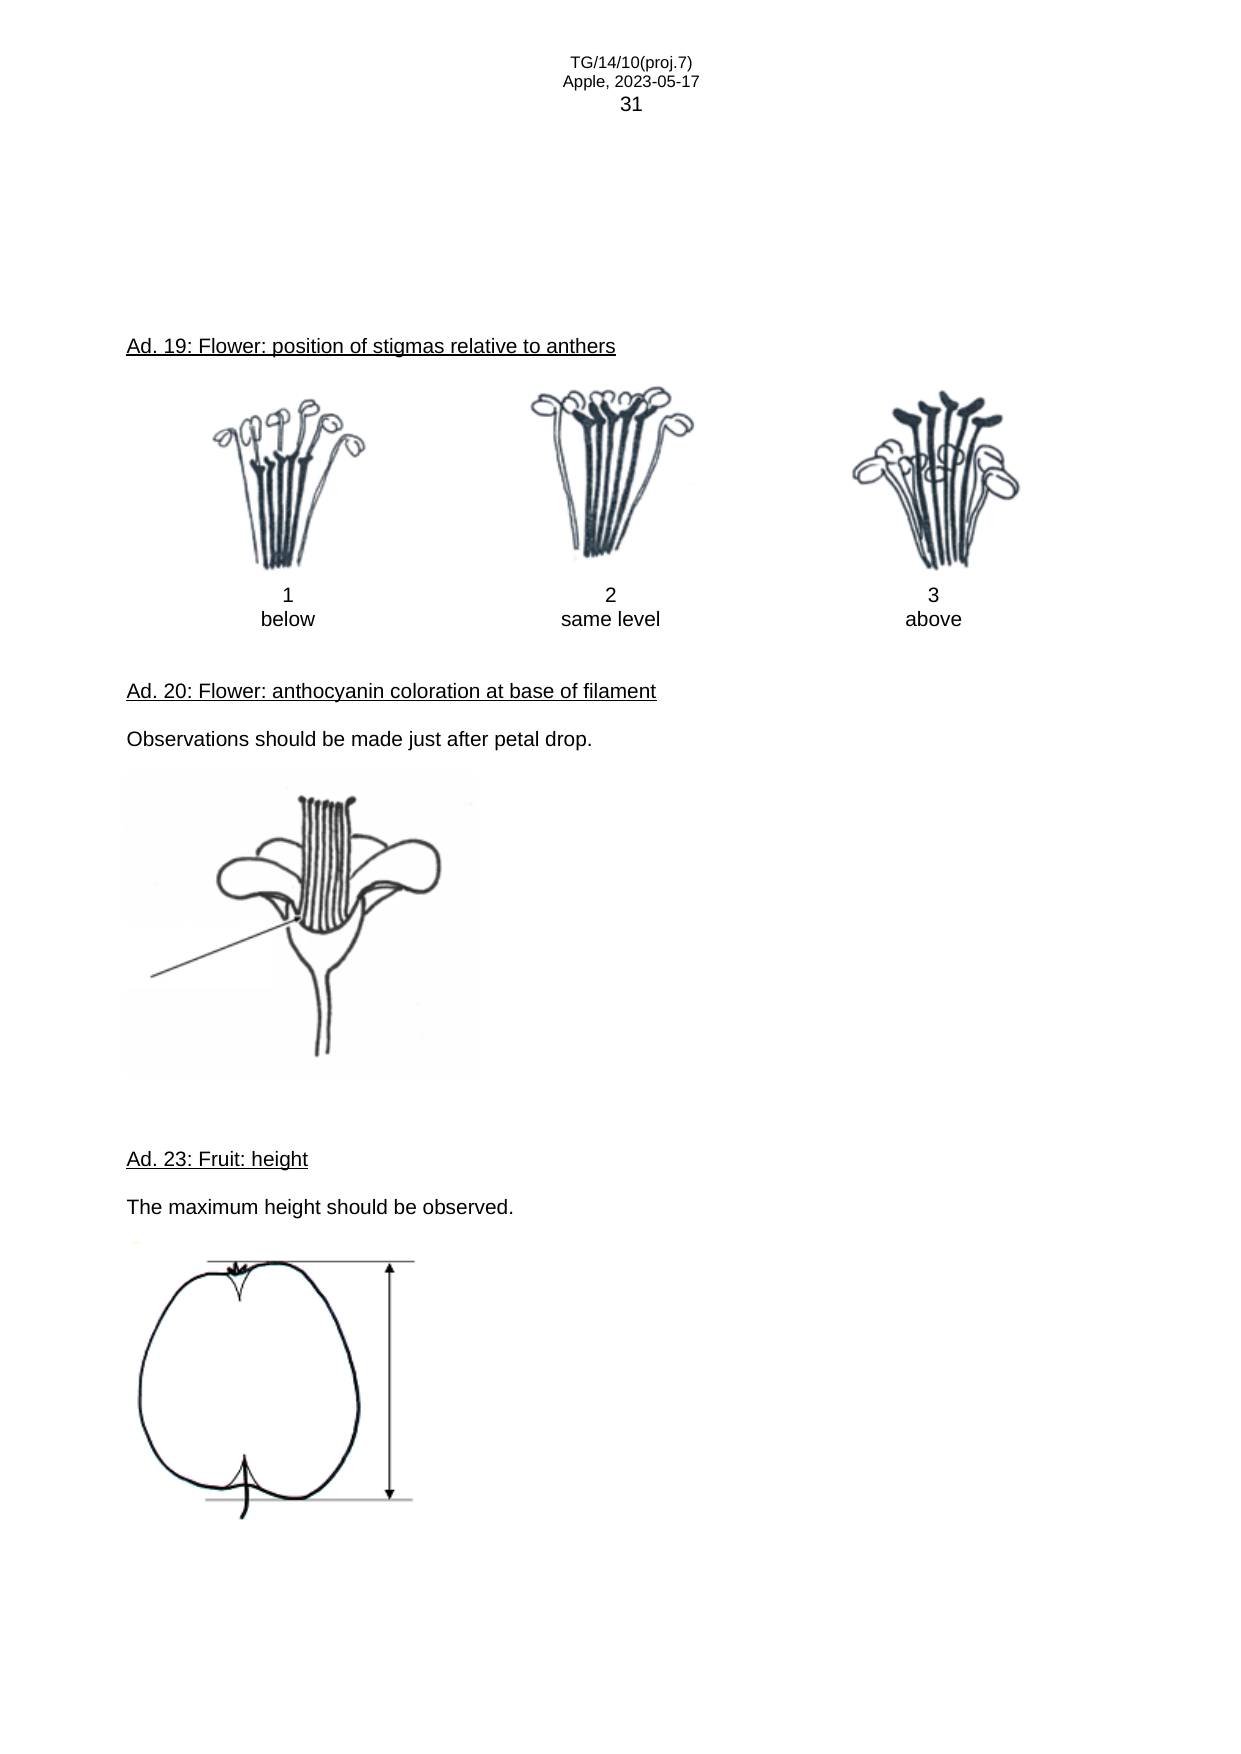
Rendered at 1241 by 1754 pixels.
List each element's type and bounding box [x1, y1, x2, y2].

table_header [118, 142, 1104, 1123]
picture [519, 381, 702, 564]
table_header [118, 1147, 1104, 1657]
picture [191, 381, 384, 583]
picture [831, 381, 1036, 580]
picture [126, 774, 478, 1075]
picture [126, 1242, 421, 1537]
